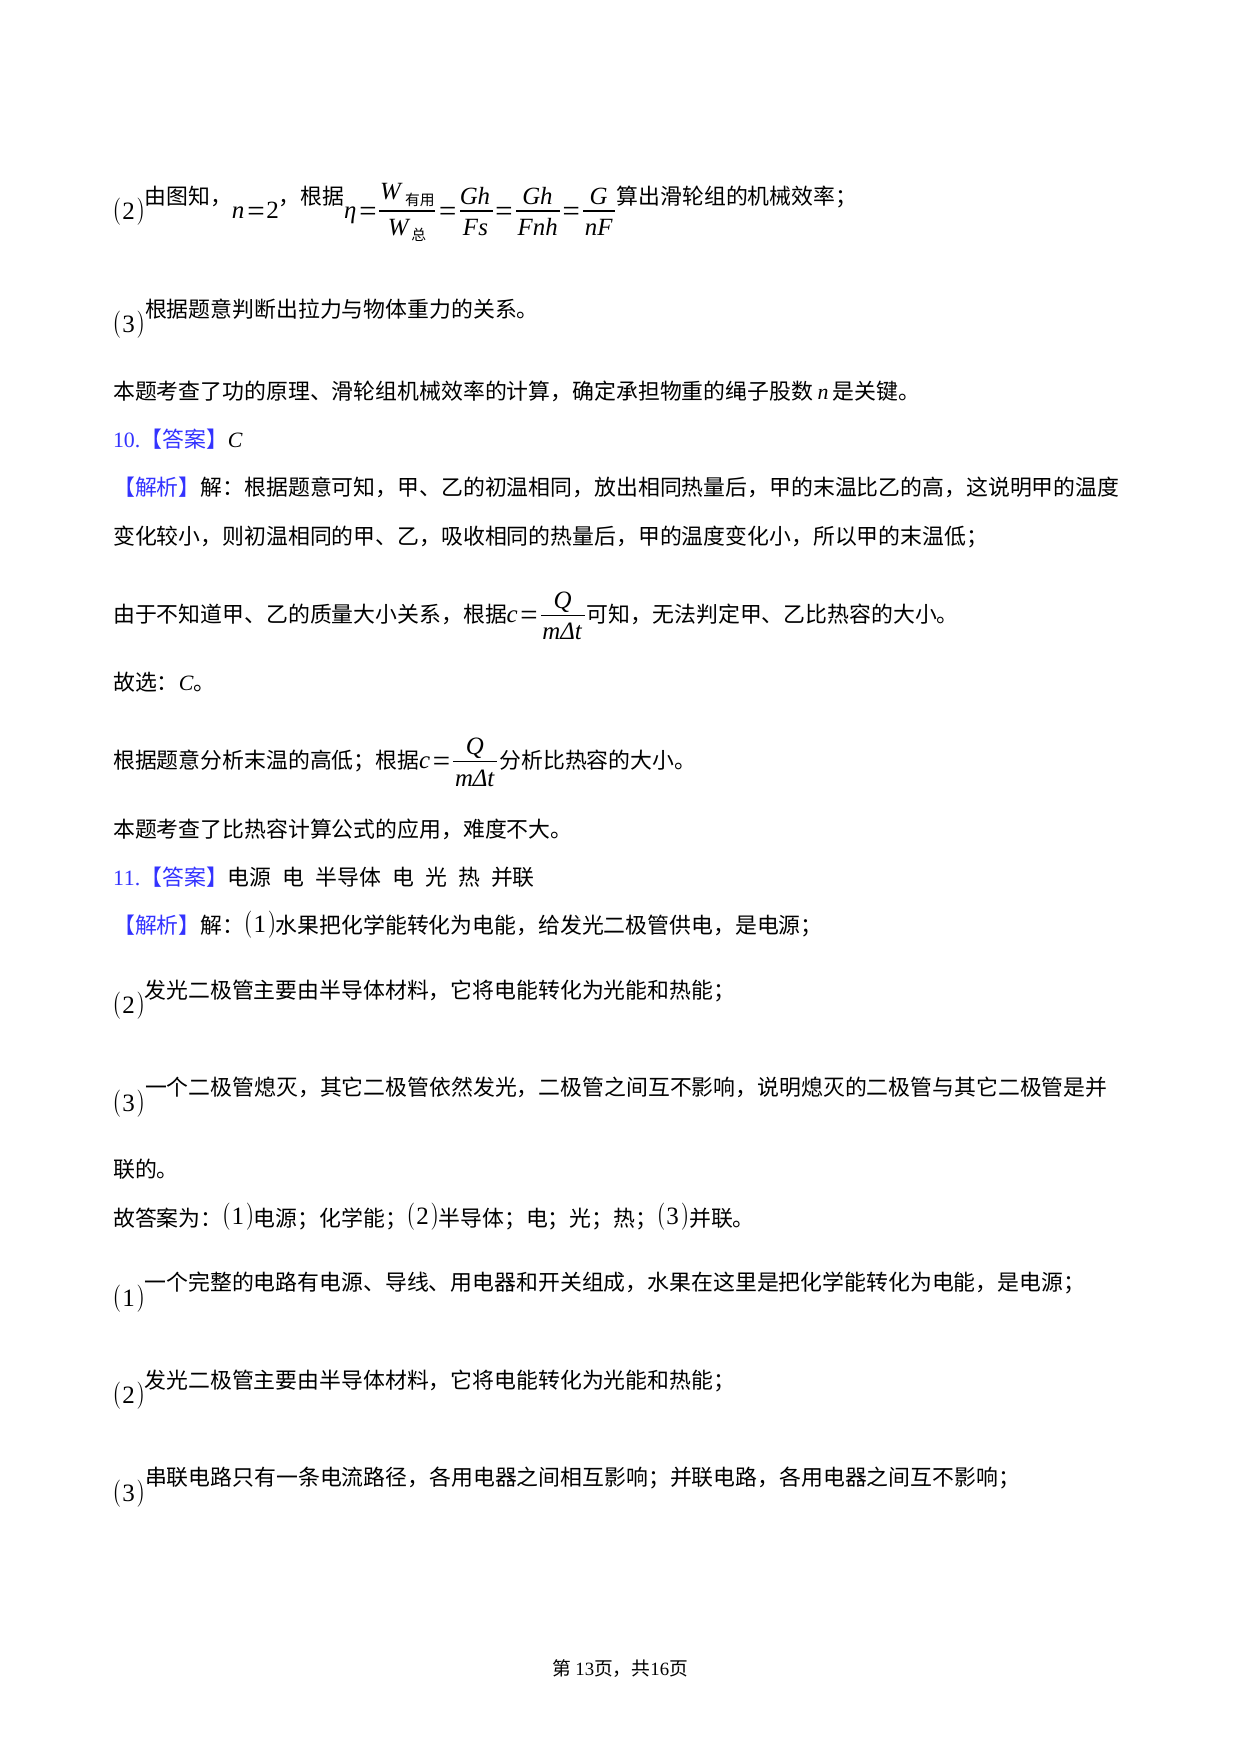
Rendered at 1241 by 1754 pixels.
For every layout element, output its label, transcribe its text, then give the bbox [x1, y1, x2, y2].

text 10.【答案】C [113, 422, 1127, 454]
text 11.【答案】电源 电 半导体 电 光 热 并联 [113, 859, 1127, 892]
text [113, 162, 1127, 406]
text 【解析】解：根据题意可知，甲、乙的初温相同，放出相同热量后，甲的末温比乙的高，这说明甲的温度变化较小，则初温相同的甲、乙，吸收相同的热量后，甲的温度变化小，所以甲的末温低； 由于不知道甲、乙的质量大小关系，根据可知，无法判定甲、乙比热容的大小。 故选：C。 根据题意分析末温的高低；根据分析比热容的大小。 本题考查了比热容计算公式的应用，难度不大。 [113, 470, 1127, 844]
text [113, 908, 1127, 1525]
